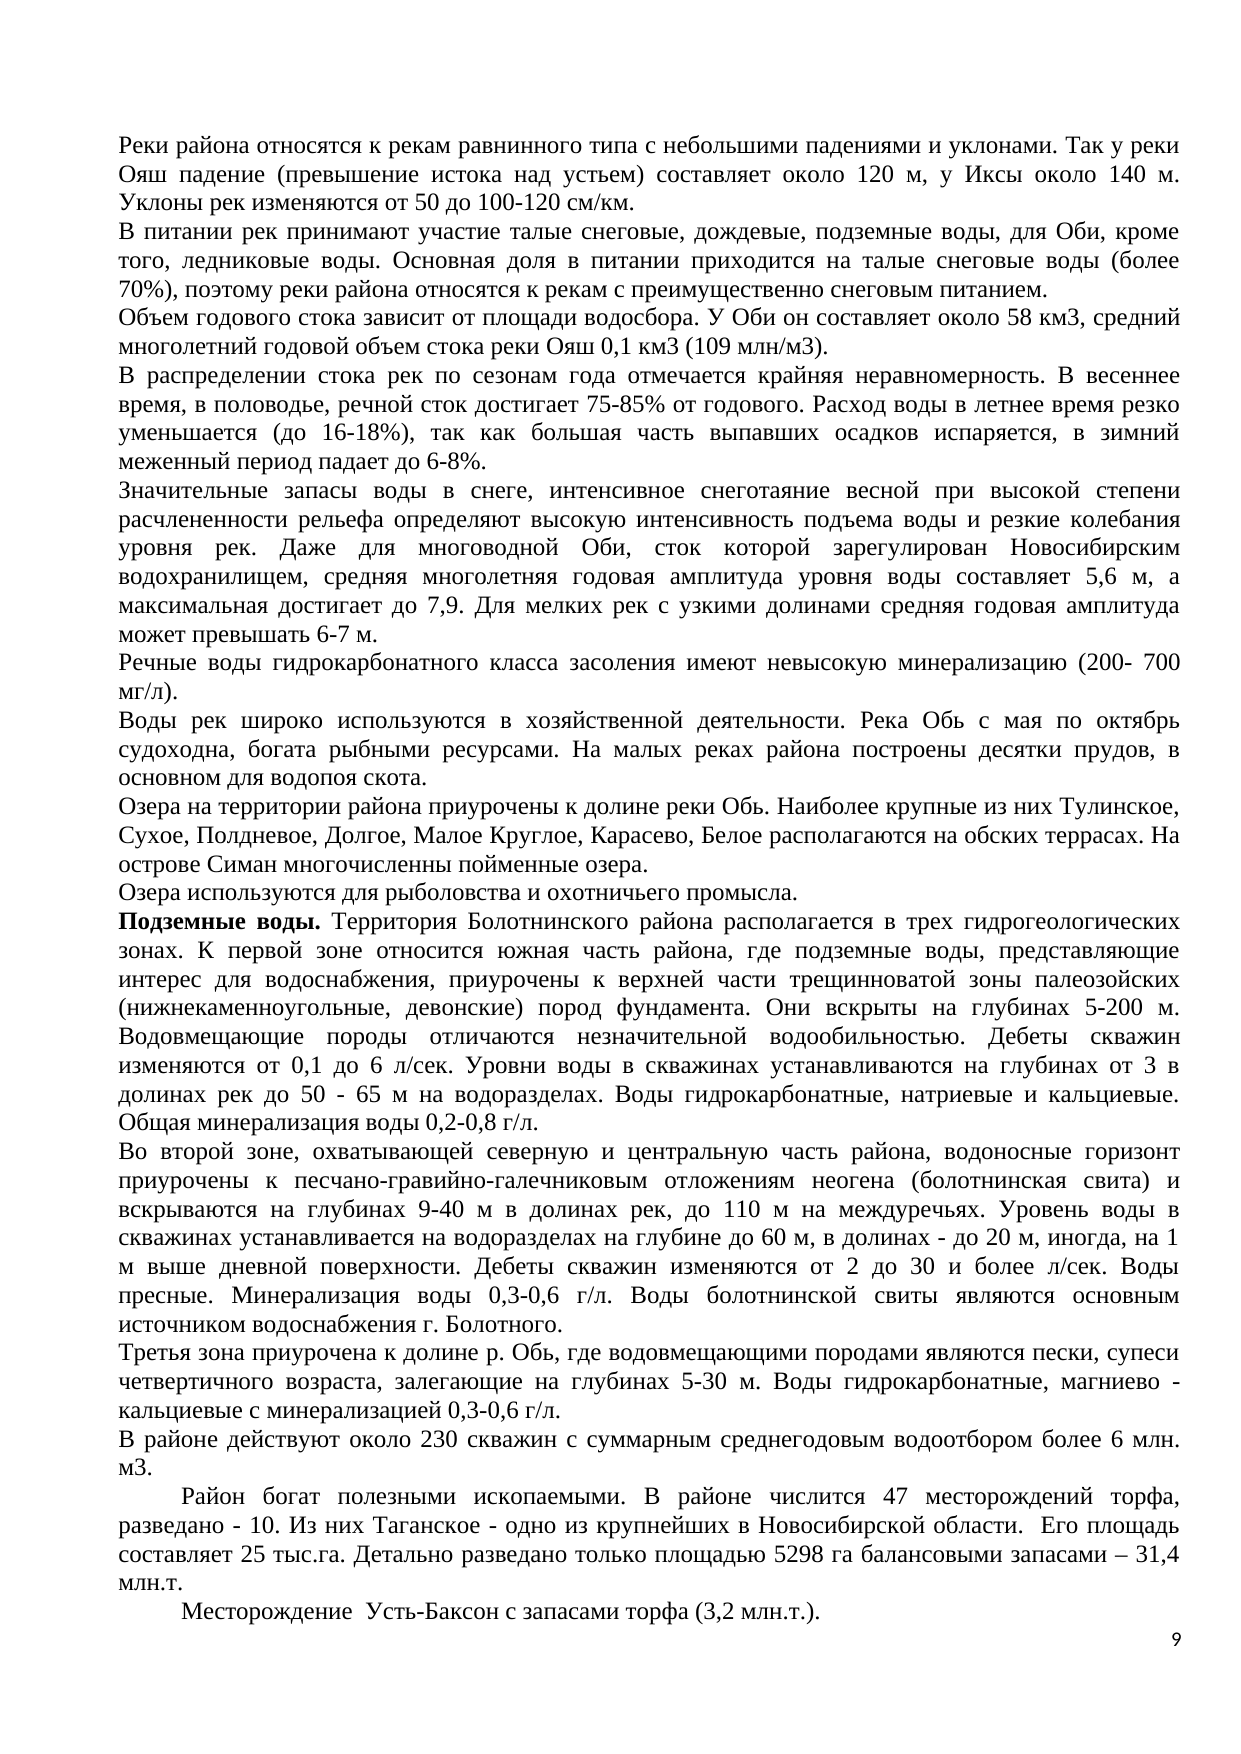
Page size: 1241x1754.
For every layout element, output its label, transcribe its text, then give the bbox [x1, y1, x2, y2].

text Озера используются для рыболовства и охотничьего промысла. [118, 877, 1181, 906]
text В питании рек принимают участие талые снеговые, дождевые, подземные воды, для Оби, кроме того, ледниковые воды. Основная доля в питании приходится на талые снеговые воды (более 70%), поэтому реки района относятся к рекам с преимущественно снеговым питанием. [118, 216, 1181, 302]
text В распределении стока рек по сезонам года отмечается крайняя неравномерность. В весеннее время, в половодье, речной сток достигает 75-85% от годового. Расход воды в летнее время резко уменьшается (до 16-18%), так как большая часть выпавших осадков испаряется, в зимний меженный период падает до 6-8%. [118, 360, 1181, 475]
text Третья зона приурочена к долине р. Обь, где водовмещающими породами являются пески, супеси четвертичного возраста, залегающие на глубинах 5-. Воды гидрокарбонатные, магниево - кальциевые с минерализацией 0,3-0,6 г/л. [118, 1337, 1181, 1424]
text Речные воды гидрокарбонатного класса засоления имеют невысокую минерализацию (200- 700 мг/л). [118, 647, 1181, 705]
text Озера на территории района приурочены к долине реки Обь. Наиболее крупные из них Тулинское, Сухое, Полдневое, Долгое, Малое Круглое, Карасево, Белое располагаются на обских террасах. На острове Симан многочисленны пойменные озера. [118, 791, 1181, 877]
text Объем годового стока зависит от площади водосбора. У Оби он составляет около 58 км3, средний многолетний годовой объем стока реки Ояш 0,1 км3 (109 млн/м3). [118, 302, 1181, 360]
text Воды рек широко используются в хозяйственной деятельности. Река Обь с мая по октябрь судоходна, богата рыбными ресурсами. На малых реках района построены десятки прудов, в основном для водопоя скота. [118, 705, 1181, 791]
text Значительные запасы воды в снеге, интенсивное снеготаяние весной при высокой степени расчлененности рельефа определяют высокую интенсивность подъема воды и резкие колебания уровня рек. Даже для многоводной Оби, сток которой зарегулирован Новосибирским водохранилищем, средняя многолетняя годовая амплитуда уровня воды составляет , а максимальная достигает до 7,9. Для мелких рек с узкими долинами средняя годовая амплитуда может превышать 6-. [118, 475, 1181, 647]
text Месторождение Усть-Баксон с запасами торфа (3,2 млн.т.). [118, 1596, 1181, 1625]
text Реки района относятся к рекам равнинного типа с небольшими падениями и уклонами. Так у реки Ояш падение (превышение истока над устьем) составляет около , у Иксы около . Уклоны рек изменяются от 50 до 100-120 см/км. [118, 130, 1181, 216]
text Во второй зоне, охватывающей северную и центральную часть района, водоносные горизонт приурочены к песчано-гравийно-галечниковым отложениям неогена (болотнинская свита) и вскрываются на глубинах 9- в долинах рек, до на междуречьях. Уровень воды в скважинах устанавливается на водоразделах на глубине до , в долинах - до , иногда, на выше дневной поверхности. Дебеты скважин изменяются от 2 до 30 и более л/сек. Воды пресные. Минерализация воды 0,3-0,6 г/л. Воды болотнинской свиты являются основным источником водоснабжения г. Болотного. [118, 1136, 1181, 1337]
text В районе действуют около 230 скважин с суммарным среднегодовым водоотбором более 6 млн. м3. [118, 1424, 1181, 1481]
text Подземные воды. Территория Болотнинского района располагается в трех гидрогеологических зонах. К первой зоне относится южная часть района, где подземные воды, представляющие интерес для водоснабжения, приурочены к верхней части трещинноватой зоны палеозойских (нижнекаменноугольные, девонские) пород фундамента. Они вскрыты на глубинах 5-. Водовмещающие породы отличаются незначительной водообильностью. Дебеты скважин изменяются от 0,1 до 6 л/сек. Уровни воды в скважинах устанавливаются на глубинах от 3 в долинах рек до 50 - на водоразделах. Воды гидрокарбонатные, натриевые и кальциевые. Общая минерализация воды 0,2-0,8 г/л. [118, 906, 1181, 1136]
text Район богат полезными ископаемыми. В районе числится 47 месторождений торфа, разведано - 10. Из них Таганское - одно из крупнейших в Новосибирской области. Его площадь составляет 25 тыс.га. Детально разведано только площадью балансовыми запасами – 31,4 млн.т. [118, 1481, 1181, 1596]
